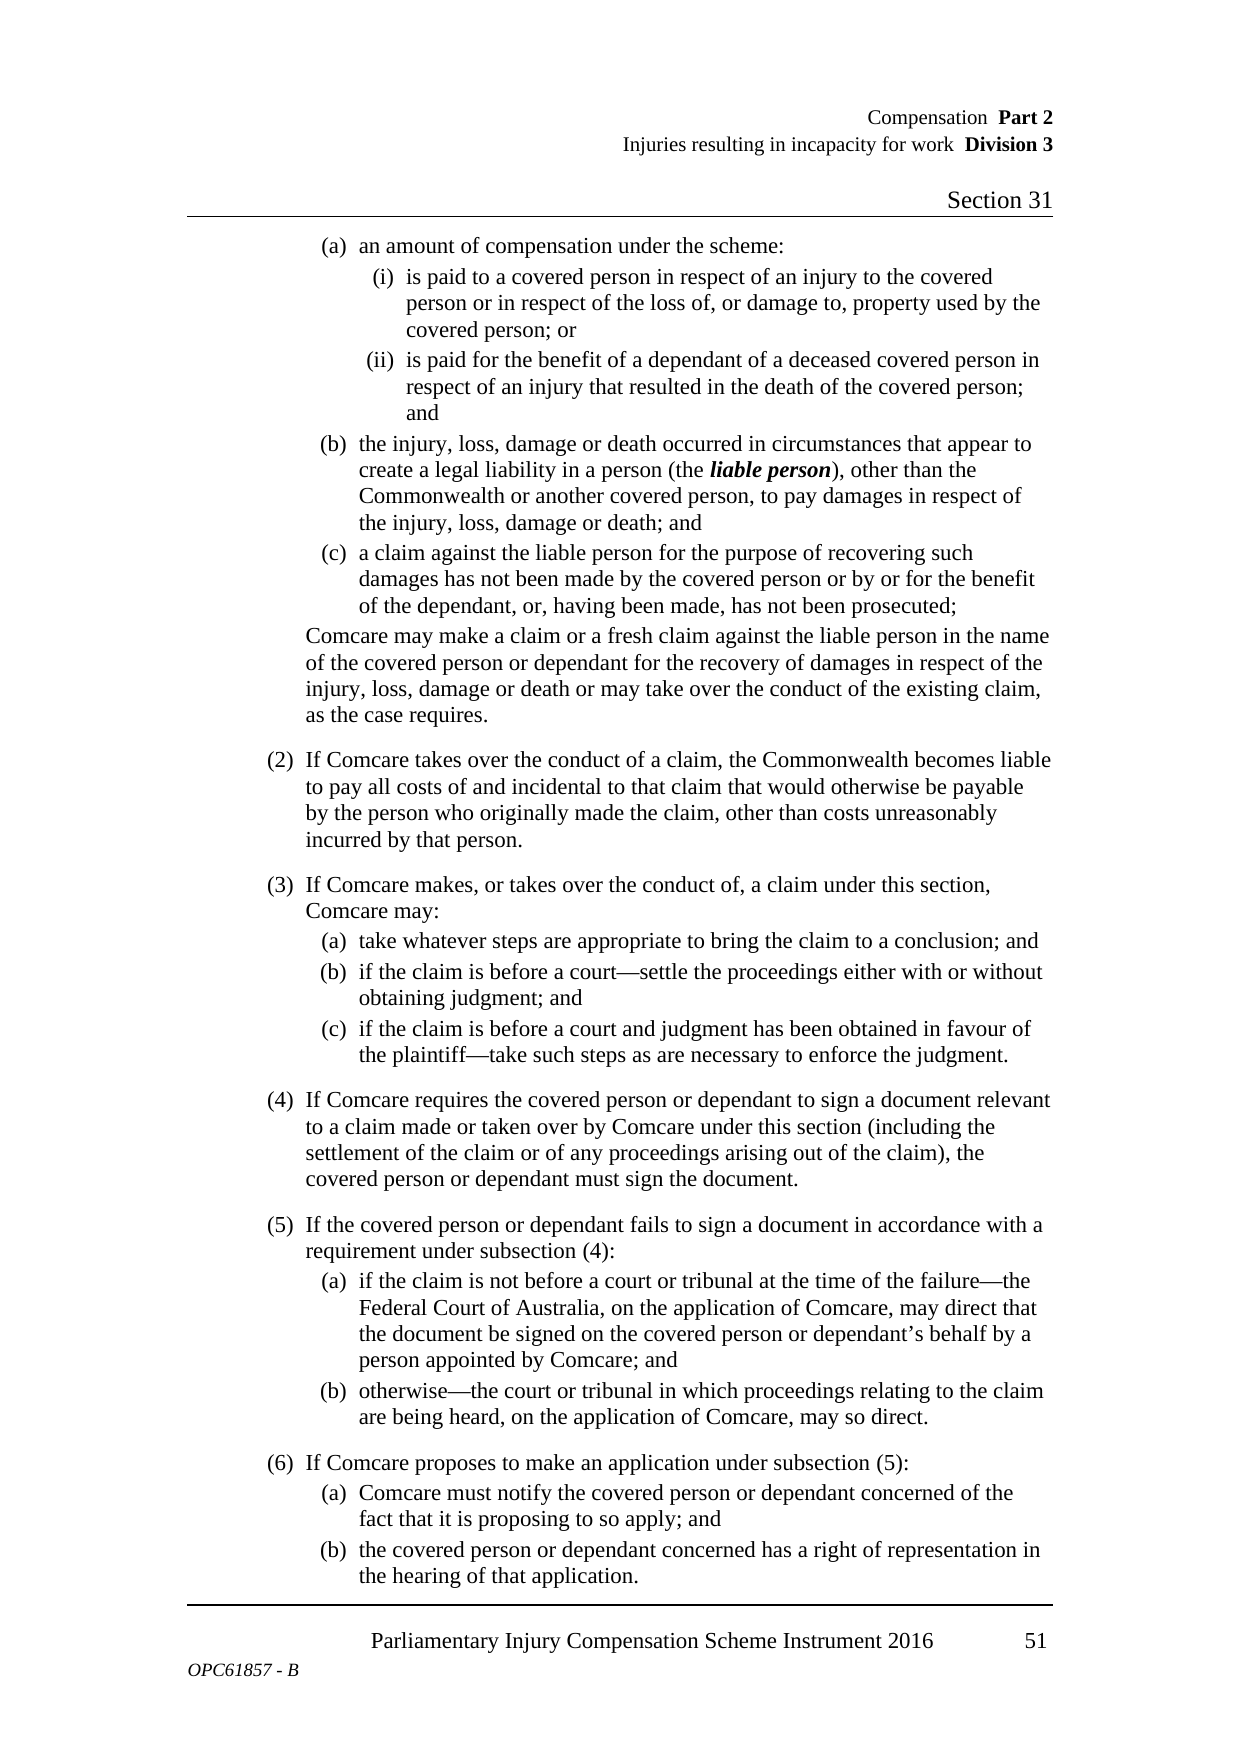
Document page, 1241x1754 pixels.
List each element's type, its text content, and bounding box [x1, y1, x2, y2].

text (2) If Comcare takes over the conduct of a claim, the Commonwealth becomes liable to pay all costs of and incidental to that claim that would otherwise be payable by the person who originally made the claim, other than costs unreasonably incurred by that person. [187, 747, 1053, 852]
text (ii) is paid for the benefit of a dependant of a deceased covered person in respect of an injury that resulted in the death of the covered person; and [187, 346, 1053, 425]
text (i) is paid to a covered person in respect of an injury to the covered person or in respect of the loss of, or damage to, property used by the covered person; or [187, 263, 1053, 342]
text (b) otherwise—the court or tribunal in which proceedings relating to the claim are being heard, on the application of Comcare, may so direct. [187, 1377, 1053, 1430]
text (b) if the claim is before a court—settle the proceedings either with or without obtaining judgment; and [187, 958, 1053, 1011]
text (6) If Comcare proposes to make an application under subsection (5): [187, 1448, 1053, 1475]
text (c) a claim against the liable person for the purpose of recovering such damages has not been made by the covered person or by or for the benefit of the dependant, or, having been made, has not been prosecuted; [187, 539, 1053, 618]
text (5) If the covered person or dependant fails to sign a document in accordance with a requirement under subsection (4): [187, 1211, 1053, 1263]
text (a) Comcare must notify the covered person or dependant concerned of the fact that it is proposing to so apply; and [187, 1479, 1053, 1532]
text (b) the injury, loss, damage or death occurred in circumstances that appear to create a legal liability in a person (the liable person), other than the Commonwealth or another covered person, to pay damages in respect of the injury, loss, damage or death; and [187, 429, 1053, 535]
text (a) an amount of compensation under the scheme: [187, 233, 1053, 259]
text (b) the covered person or dependant concerned has a right of representation in the hearing of that application. [187, 1536, 1053, 1589]
text Comcare may make a claim or a fresh claim against the liable person in the name of the covered person or dependant for the recovery of damages in respect of the injury, loss, damage or death or may take over the conduct of the existing claim, as the case requires. [305, 622, 1053, 728]
text (4) If Comcare requires the covered person or dependant to sign a document relevant to a claim made or taken over by Comcare under this section (including the settlement of the claim or of any proceedings arising out of the claim), the covered person or dependant must sign the document. [187, 1086, 1053, 1192]
text (c) if the claim is before a court and judgment has been obtained in favour of the plaintiff—take such steps as are necessary to enforce the judgment. [187, 1015, 1053, 1068]
text (a) if the claim is not before a court or tribunal at the time of the failure—the Federal Court of Australia, on the application of Comcare, may direct that the document be signed on the covered person or dependant’s behalf by a person appointed by Comcare; and [187, 1267, 1053, 1373]
text (3) If Comcare makes, or takes over the conduct of, a claim under this section, Comcare may: [187, 871, 1053, 923]
text (a) take whatever steps are appropriate to bring the claim to a conclusion; and [187, 928, 1053, 954]
